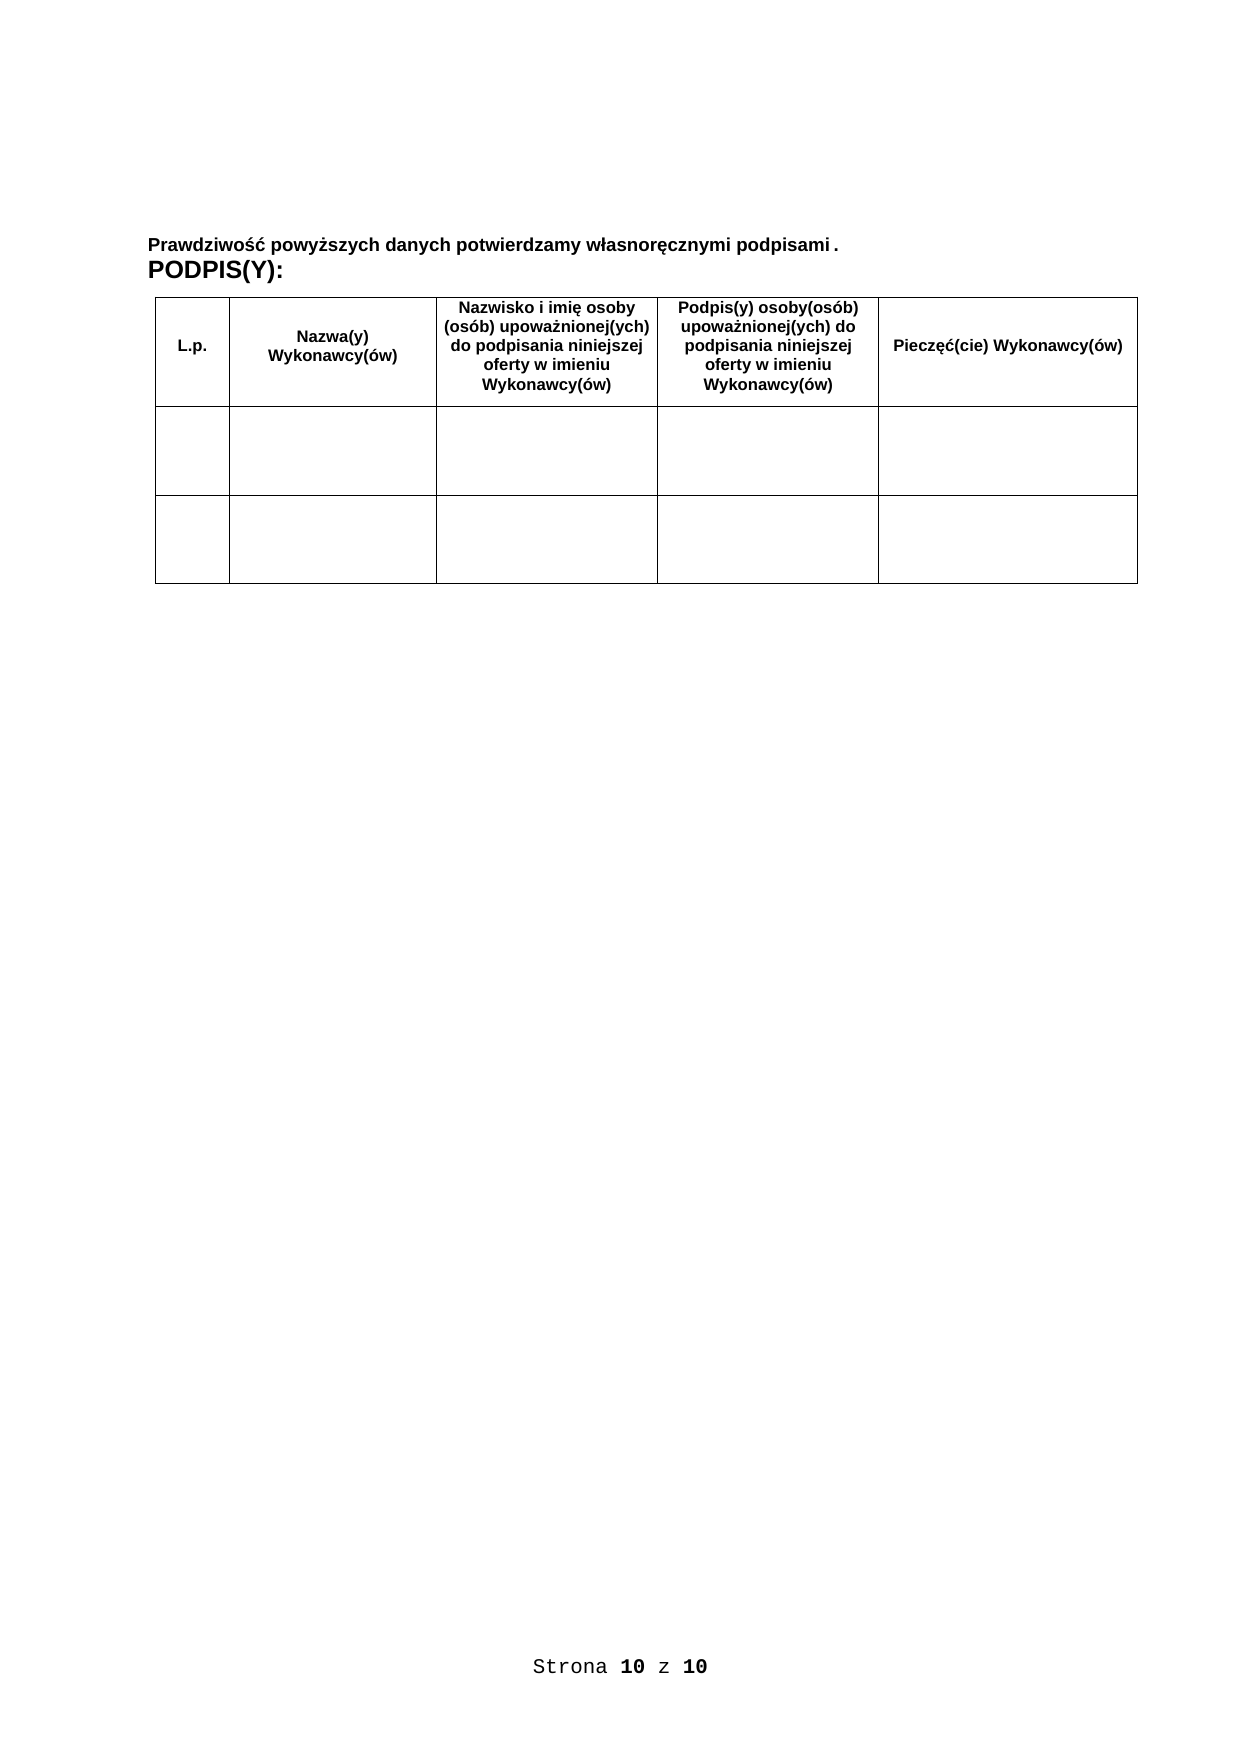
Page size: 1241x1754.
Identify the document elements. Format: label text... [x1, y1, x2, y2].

table_cell [658, 496, 878, 583]
table_cell [879, 496, 1137, 583]
table_cell [658, 407, 878, 495]
table_header Nazwisko i imię osoby (osób) upoważnionej(ych) do podpisania niniejszej oferty w imieniu Wykonawcy(ów) [437, 298, 657, 406]
table_header Podpis(y) osoby(osób) upoważnionej(ych) do podpisania niniejszej oferty w imieniu Wykonawcy(ów) [658, 298, 878, 406]
table_cell [156, 407, 229, 495]
table_cell [230, 496, 436, 583]
table_cell [437, 407, 657, 495]
table_cell [156, 496, 229, 583]
table_cell [437, 496, 657, 583]
table_cell [879, 407, 1137, 495]
text PODPIS(Y): [148, 255, 1093, 284]
table_cell [230, 407, 436, 495]
table_header Nazwa(y) Wykonawcy(ów) [230, 298, 436, 406]
text Prawdziwość powyższych danych potwierdzamy własnoręcznymi podpisami . [148, 234, 1093, 255]
table_header L.p. [156, 298, 229, 406]
table_header Pieczęć(cie) Wykonawcy(ów) [879, 298, 1137, 406]
